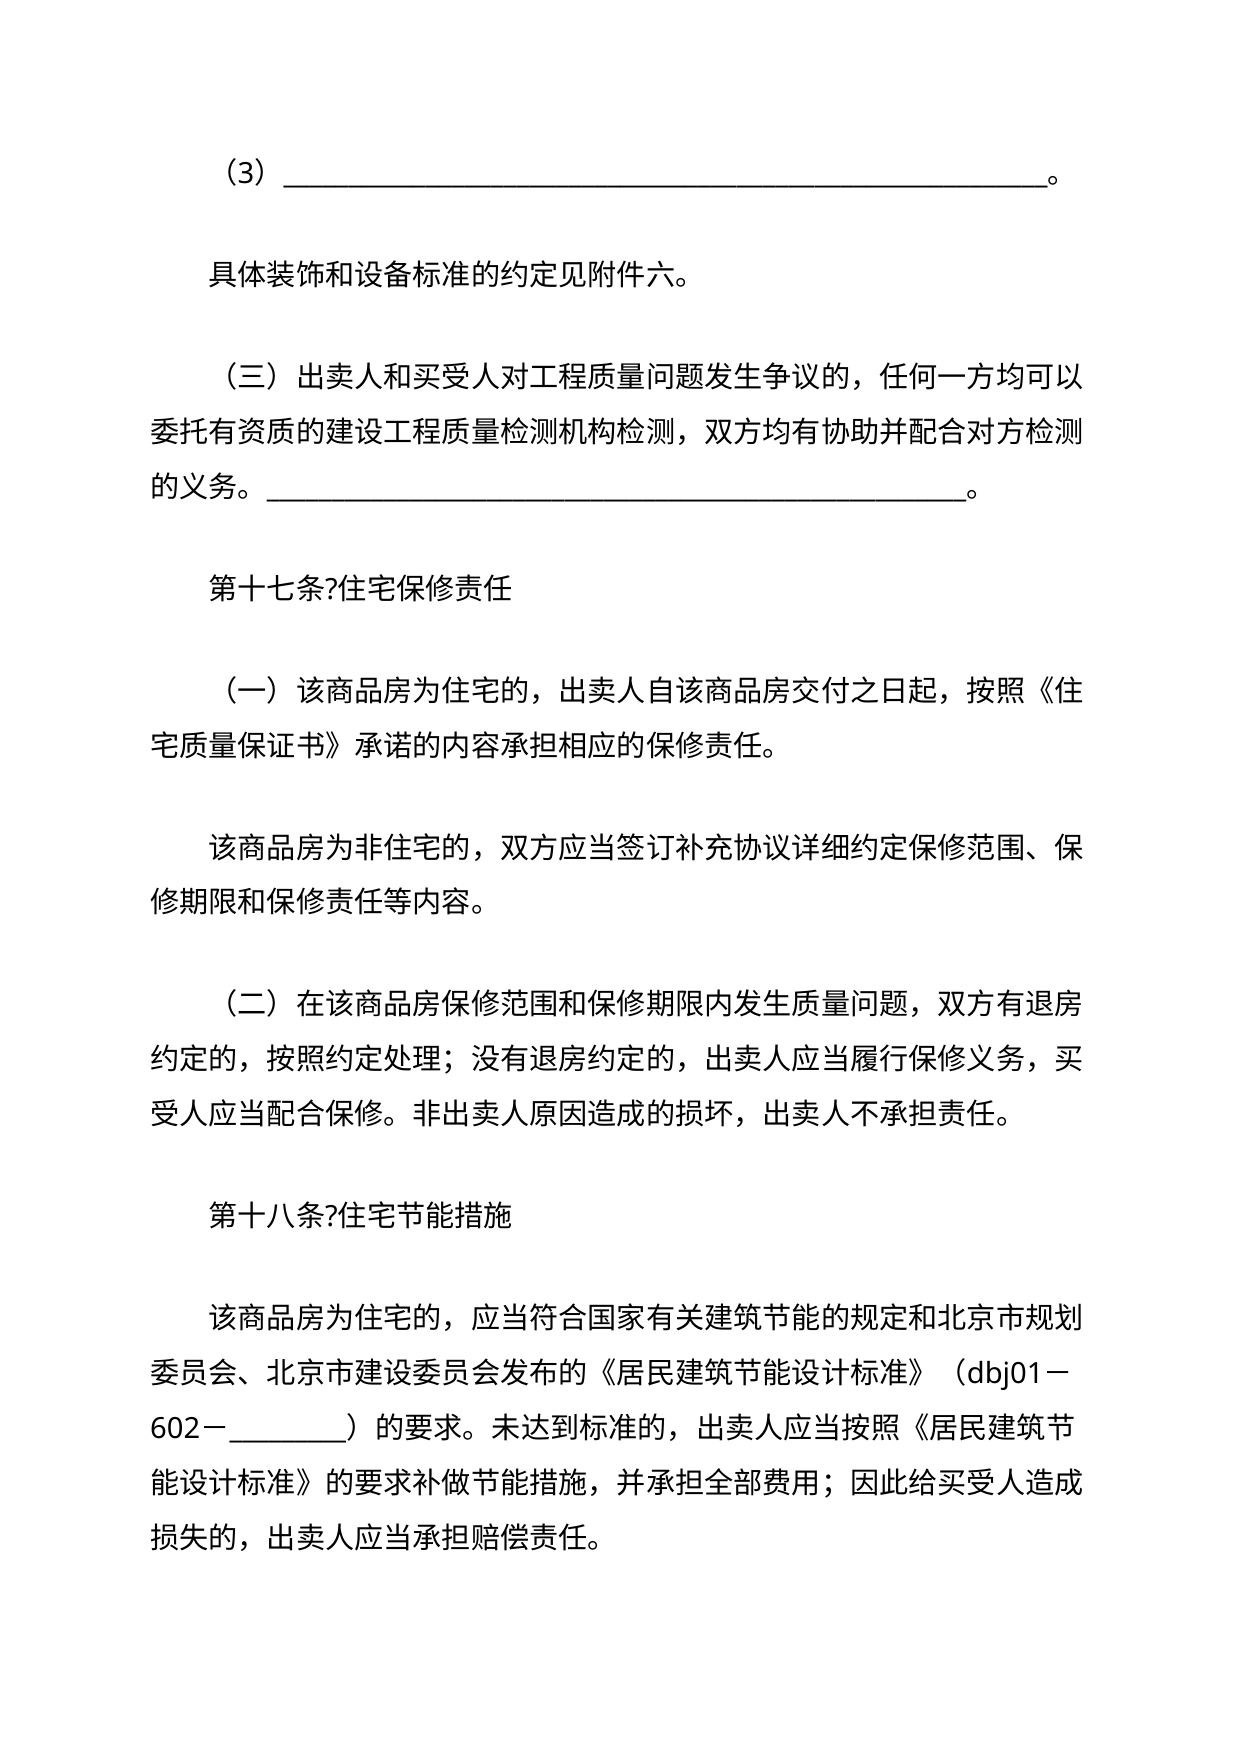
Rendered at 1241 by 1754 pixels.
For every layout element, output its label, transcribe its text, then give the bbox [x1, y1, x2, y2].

text 该商品房为住宅的，应当符合国家有关建筑节能的规定和北京市规划委员会、北京市建设委员会发布的《居民建筑节能设计标准》（dbj01－602－_________）的要求。未达到标准的，出卖人应当按照《居民建筑节能设计标准》的要求补做节能措施，并承担全部费用；因此给买受人造成损失的，出卖人应当承担赔偿责任。 [150, 1294, 1090, 1556]
text 具体装饰和设备标准的约定见附件六。 [150, 252, 1090, 294]
text （三）出卖人和买受人对工程质量问题发生争议的，任何一方均可以委托有资质的建设工程质量检测机构检测，双方均有协助并配合对方检测的义务。______________________________________________________。 [150, 354, 1090, 506]
text 第十七条?住宅保修责任 [150, 566, 1090, 608]
text （一）该商品房为住宅的，出卖人自该商品房交付之日起，按照《住宅质量保证书》承诺的内容承担相应的保修责任。 [150, 667, 1090, 765]
text （二）在该商品房保修范围和保修期限内发生质量问题，双方有退房约定的，按照约定处理；没有退房约定的，出卖人应当履行保修义务，买受人应当配合保修。非出卖人原因造成的损坏，出卖人不承担责任。 [150, 981, 1090, 1133]
text 该商品房为非住宅的，双方应当签订补充协议详细约定保修范围、保修期限和保修责任等内容。 [150, 824, 1090, 921]
text 第十八条?住宅节能措施 [150, 1192, 1090, 1235]
text （3）___________________________________________________________。 [150, 150, 1090, 192]
